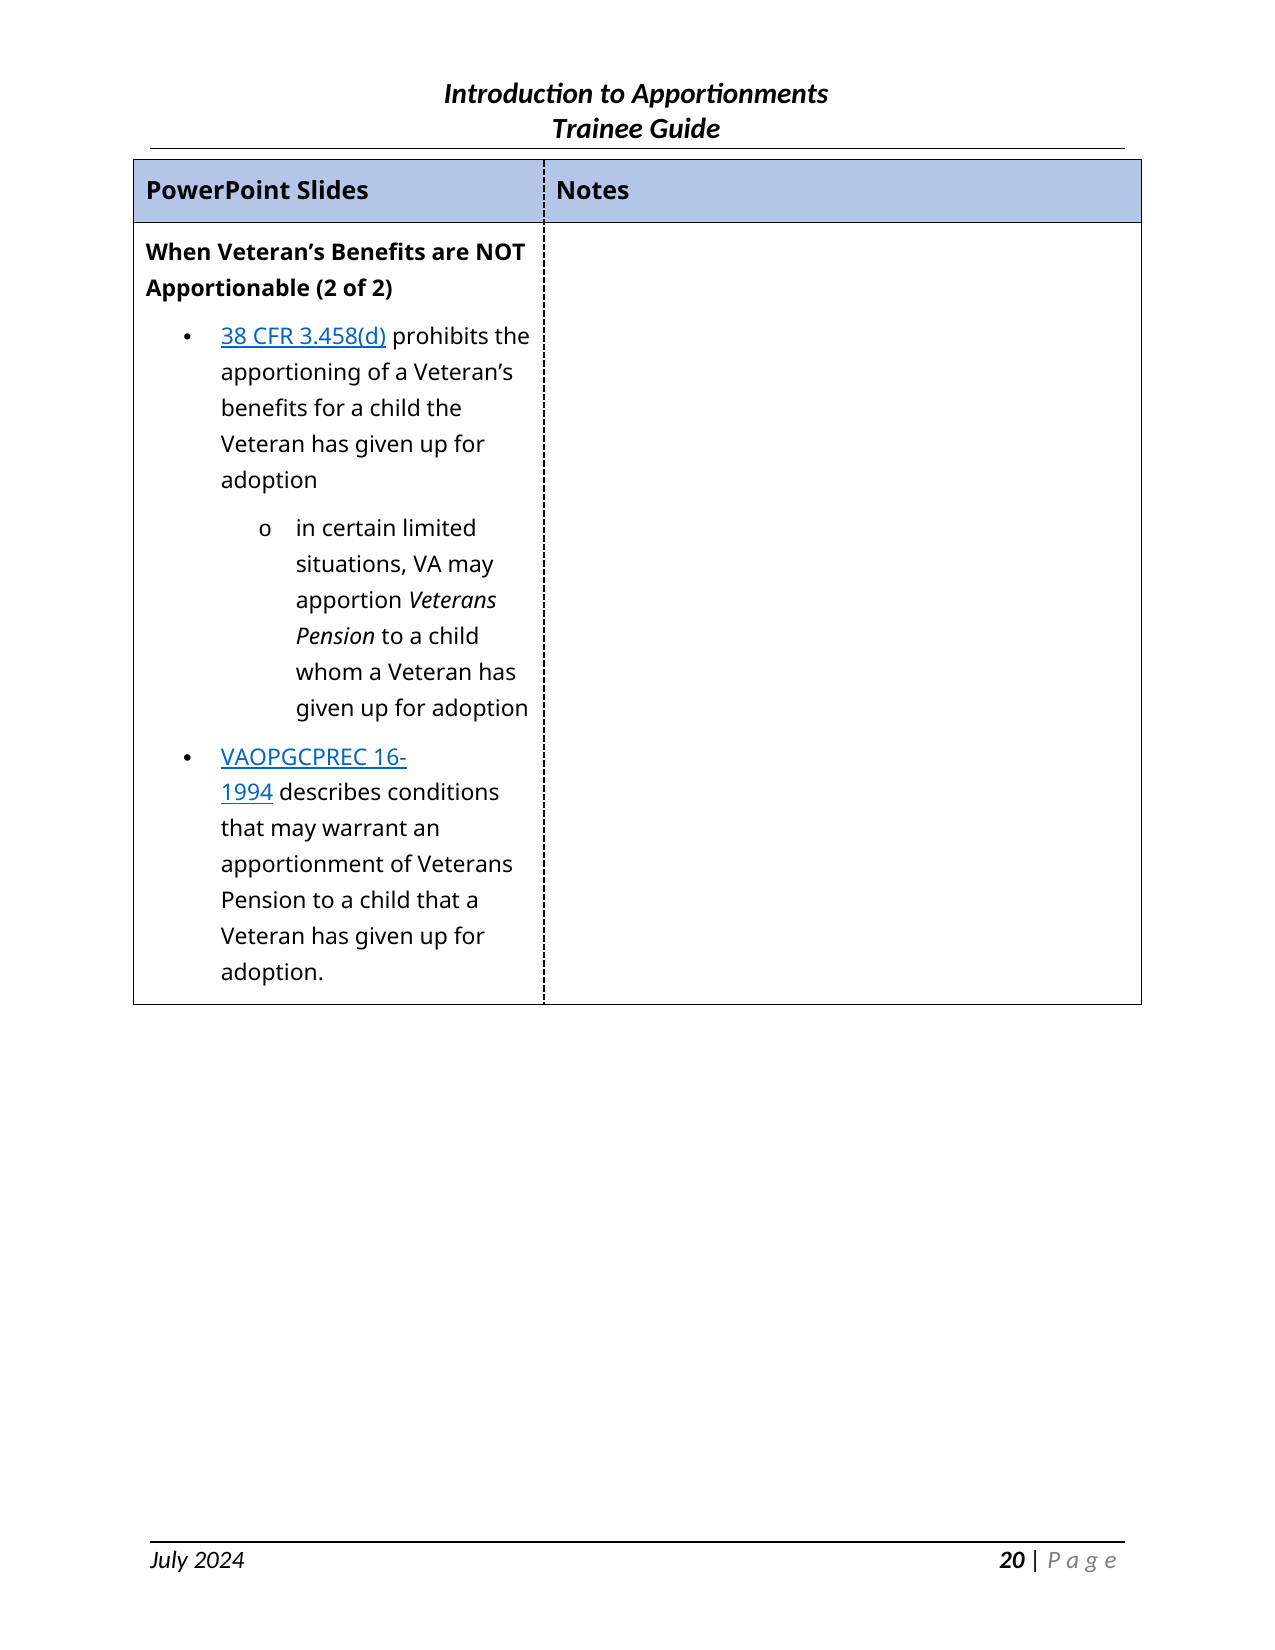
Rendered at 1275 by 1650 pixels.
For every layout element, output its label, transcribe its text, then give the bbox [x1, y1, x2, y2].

table_cell [544, 223, 1141, 1004]
table_header Notes [544, 160, 1141, 222]
table_header PowerPoint Slides [134, 160, 544, 222]
table_cell When Veteran’s Benefits are NOT Apportionable (2 of 2) 38 CFR 3.458(d) prohibits the apportioning of a Veteran’s benefits for a child the Veteran has given up for adoption in certain limited situations, VA may apportion Veterans Pension to a child whom a Veteran has given up for adoption VAOPGCPREC 16-1994 describes conditions that may warrant an apportionment of Veterans Pension to a child that a Veteran has given up for adoption. [134, 223, 544, 1004]
